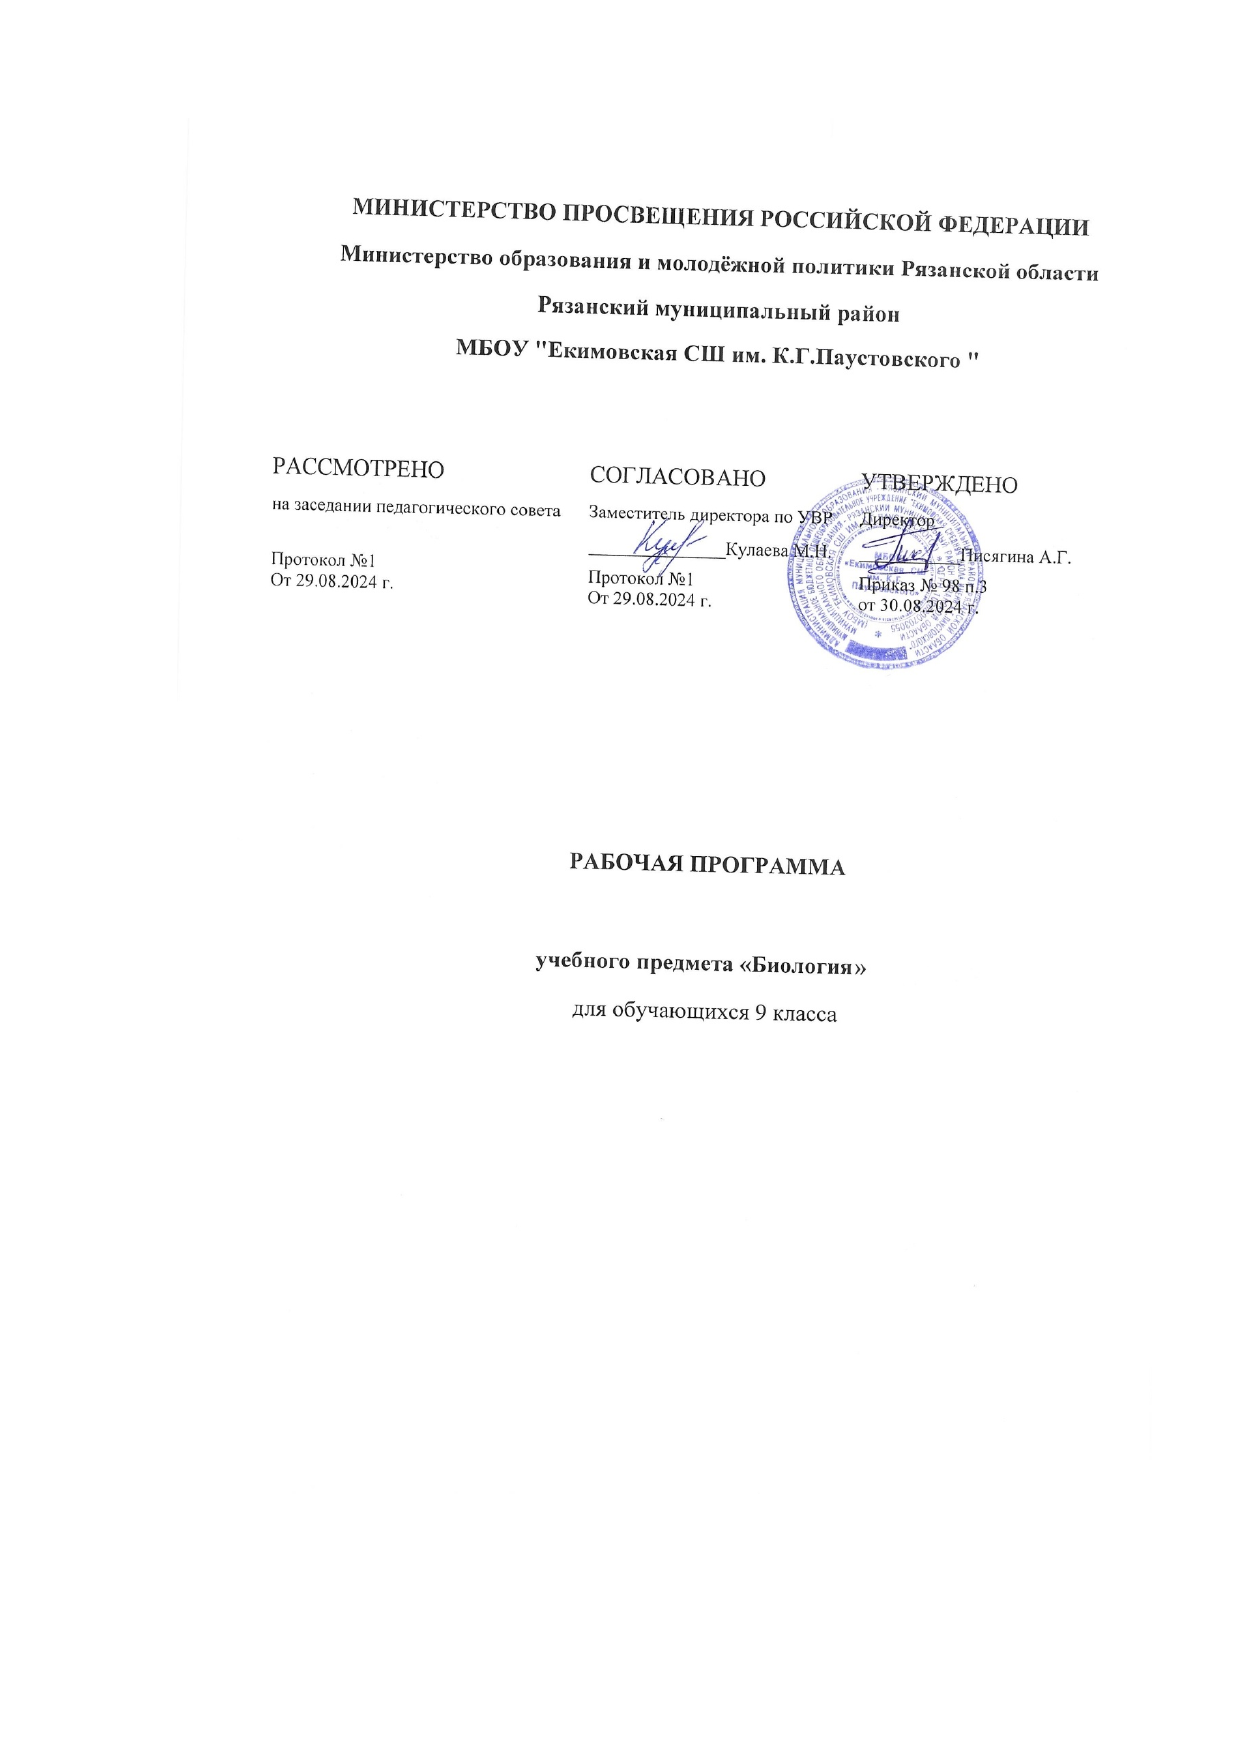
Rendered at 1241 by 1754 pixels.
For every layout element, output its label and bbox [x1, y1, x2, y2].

picture [177, 118, 1152, 1494]
